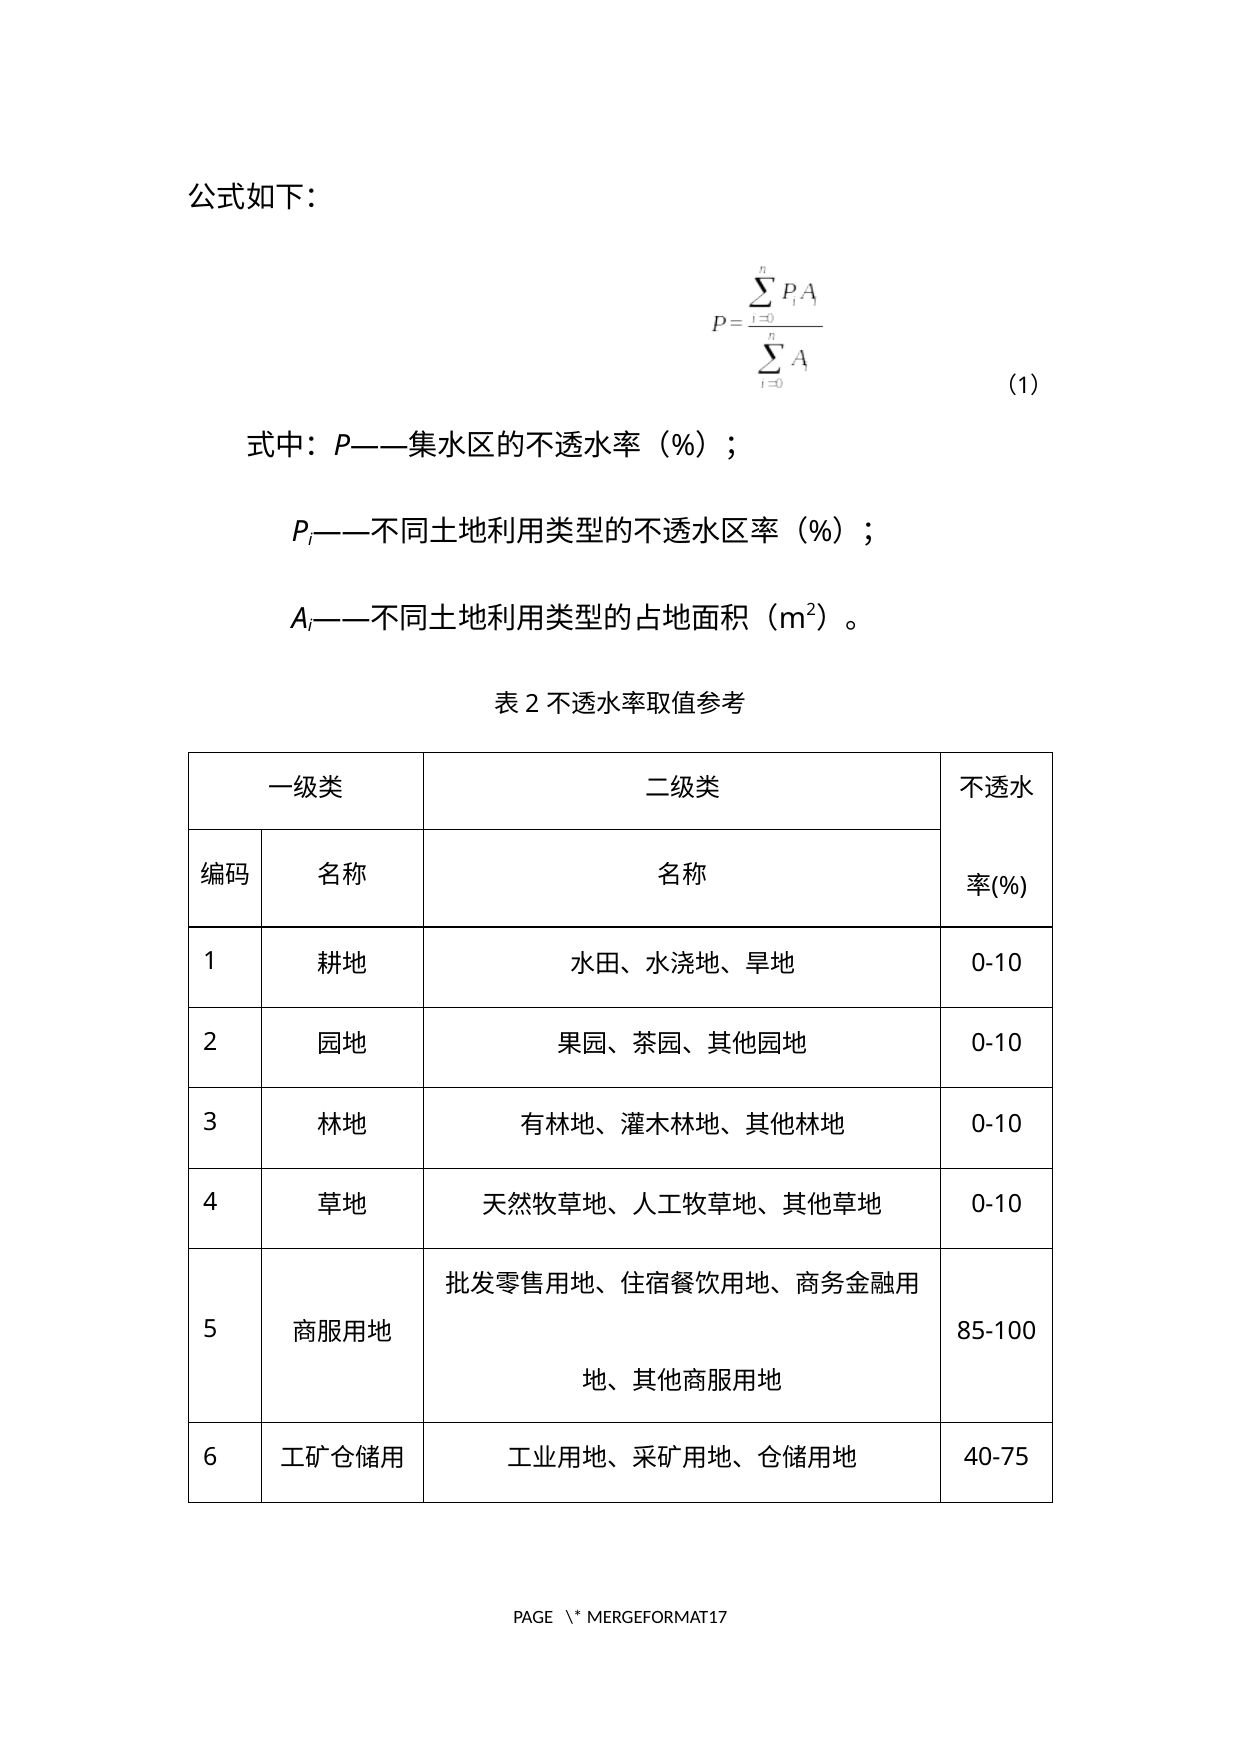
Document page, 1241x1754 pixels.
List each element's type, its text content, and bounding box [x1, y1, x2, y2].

table_cell 名称 [424, 830, 940, 926]
table_cell 天然牧草地、人工牧草地、其他草地 [424, 1169, 940, 1248]
table_header 二级类 [424, 753, 940, 829]
table_cell 0-10 [941, 1169, 1052, 1248]
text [187, 162, 1053, 227]
table_cell 0-10 [941, 1088, 1052, 1167]
table_cell 商服用地 [262, 1249, 423, 1422]
table_header 一级类 [189, 753, 423, 829]
table_cell 草地 [262, 1169, 423, 1248]
table_cell 工业用地、采矿用地、仓储用地 [424, 1423, 940, 1502]
table_cell 有林地、灌木林地、其他林地 [424, 1088, 940, 1167]
table_cell 编码 [189, 830, 261, 926]
table_cell 水田、水浇地、旱地 [424, 928, 940, 1007]
table_cell 耕地 [262, 928, 423, 1007]
table_cell 85-100 [941, 1249, 1052, 1422]
table_cell [189, 1423, 261, 1502]
table_cell 果园、茶园、其他园地 [424, 1008, 940, 1087]
table_cell 40-75 [941, 1423, 1052, 1502]
table_cell [189, 1249, 261, 1422]
table_cell 林地 [262, 1088, 423, 1167]
table_cell 批发零售用地、住宿餐饮用地、商务金融用地、其他商服用地 [424, 1249, 940, 1422]
table_cell [189, 1008, 261, 1087]
text （1） [187, 248, 1053, 411]
table_cell [189, 928, 261, 1007]
text Pi——不同土地利用类型的不透水区率（%）； [187, 497, 1053, 562]
text 式中：P——集水区的不透水率（%）； [187, 411, 1053, 476]
table_cell 名称 [262, 830, 423, 926]
table_cell [189, 1169, 261, 1248]
text Ai——不同土地利用类型的占地面积（m2）。 [187, 583, 1053, 648]
text 表 2 不透水率取值参考 [187, 669, 1053, 734]
table_cell 0-10 [941, 1008, 1052, 1087]
table_cell 园地 [262, 1008, 423, 1087]
table_cell 工矿仓储用地 [262, 1423, 423, 1502]
table_cell 0-10 [941, 928, 1052, 1007]
table_cell [189, 1088, 261, 1167]
table_header 不透水率(%) [941, 753, 1052, 926]
